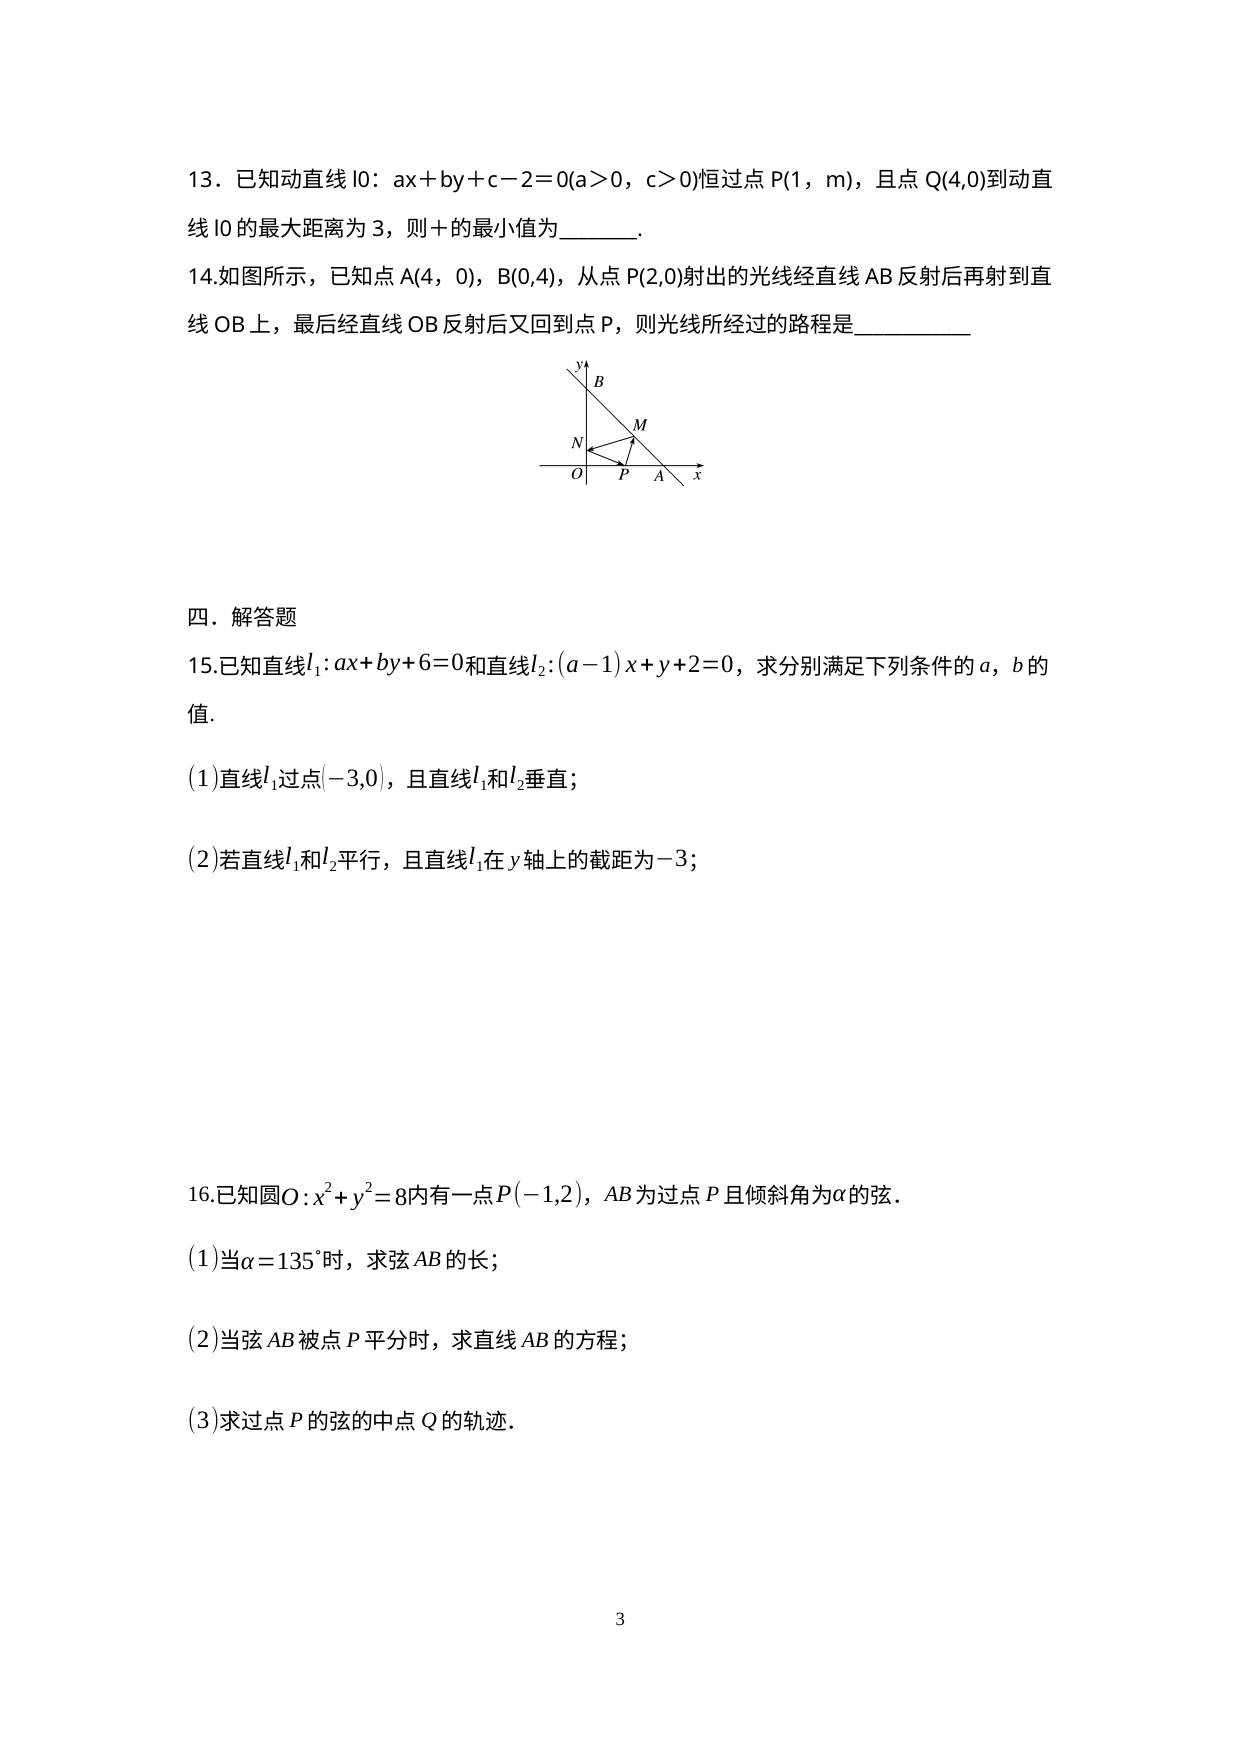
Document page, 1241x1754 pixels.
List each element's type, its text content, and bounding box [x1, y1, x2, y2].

text 求过点P的弦的中点Q的轨迹． [187, 1388, 1053, 1453]
text 13．已知动直线l0：ax＋by＋c－2＝0(a＞0，c＞0)恒过点P(1，m)，且点Q(4,0)到动直线l0的最大距离为3，则＋的最小值为________. [187, 162, 1053, 243]
text 若直线和平行，且直线在y轴上的截距为； [187, 826, 1053, 891]
text 直线过点，且直线和垂直； [187, 745, 1053, 810]
text 四．解答题 [187, 600, 1053, 632]
text 16.已知圆内有一点，AB为过点P且倾斜角为的弦． [187, 1178, 1053, 1210]
picture [531, 354, 710, 491]
text 当弦AB被点P平分时，求直线AB的方程； [187, 1307, 1053, 1372]
text 15.已知直线和直线，求分别满足下列条件的a，b的值. [187, 648, 1053, 729]
text 当时，求弦AB的长； [187, 1226, 1053, 1291]
text 14.如图所示，已知点A(4，0)，B(0,4)，从点P(2,0)射出的光线经直线AB反射后再射到直线OB上，最后经直线OB反射后又回到点P，则光线所经过的路程是____________ [187, 259, 1053, 338]
